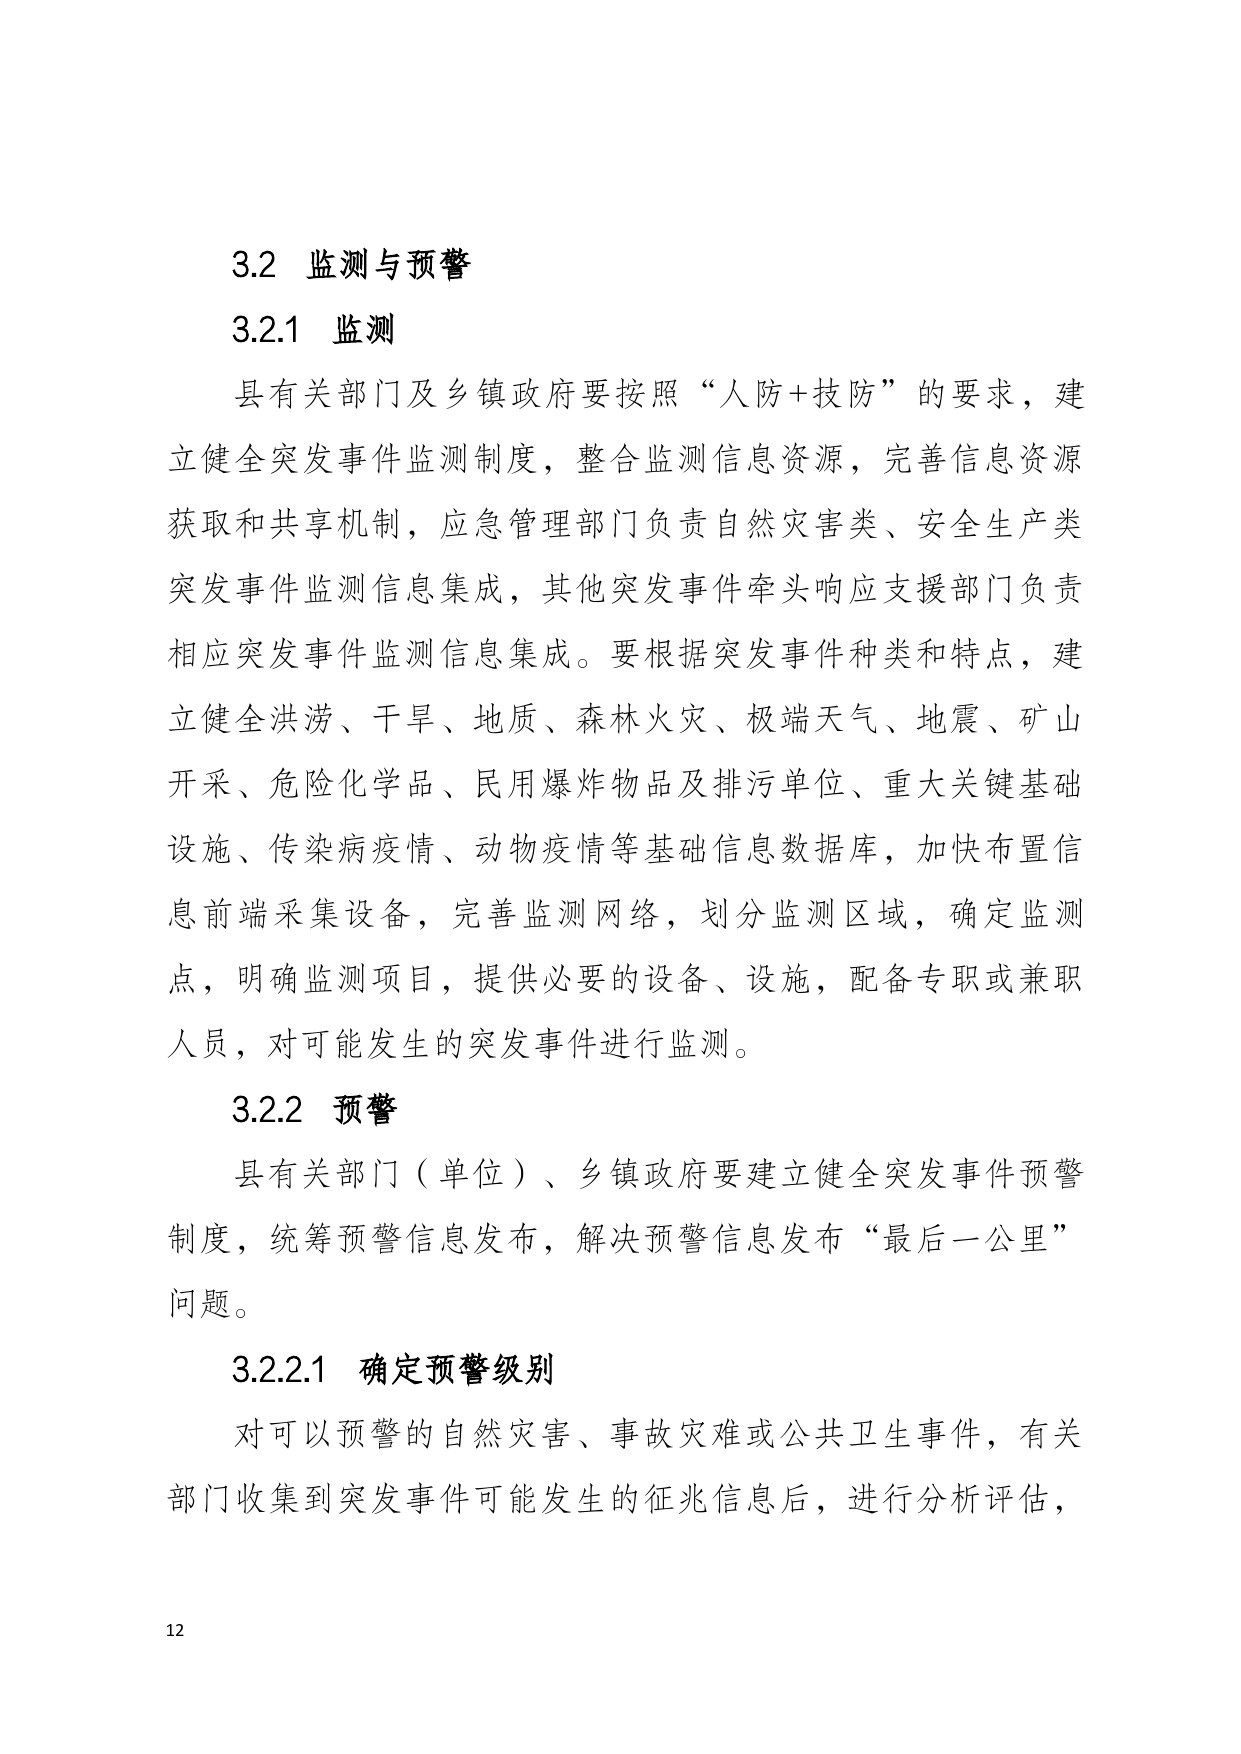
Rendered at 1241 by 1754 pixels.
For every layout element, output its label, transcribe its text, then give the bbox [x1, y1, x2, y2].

text 县有关部门（单位）、乡镇政府要建立健全突发事件预警制度，统筹预警信息发布，解决预警信息发布“最后一公里”问题。 [165, 1143, 1087, 1338]
text 3.2.1 监测 [165, 298, 1087, 363]
text 3.2.2 预警 [165, 1078, 1087, 1143]
text 县有关部门及乡镇政府要按照“人防+技防”的要求，建立健全突发事件监测制度，整合监测信息资源，完善信息资源获取和共享机制，应急管理部门负责自然灾害类、安全生产类突发事件监测信息集成，其他突发事件牵头响应支援部门负责相应突发事件监测信息集成。要根据突发事件种类和特点，建立健全洪涝、干旱、地质、森林火灾、极端天气、地震、矿山开采、危险化学品、民用爆炸物品及排污单位、重大关键基础设施、传染病疫情、动物疫情等基础信息数据库，加快布置信息前端采集设备，完善监测网络，划分监测区域，确定监测点，明确监测项目，提供必要的设备、设施，配备专职或兼职人员，对可能发生的突发事件进行监测。 [165, 363, 1087, 1078]
text 3.2.2.1 确定预警级别 [165, 1338, 1087, 1403]
subtitle 3.2 监测与预警 [165, 233, 1087, 298]
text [165, 1403, 1087, 1533]
